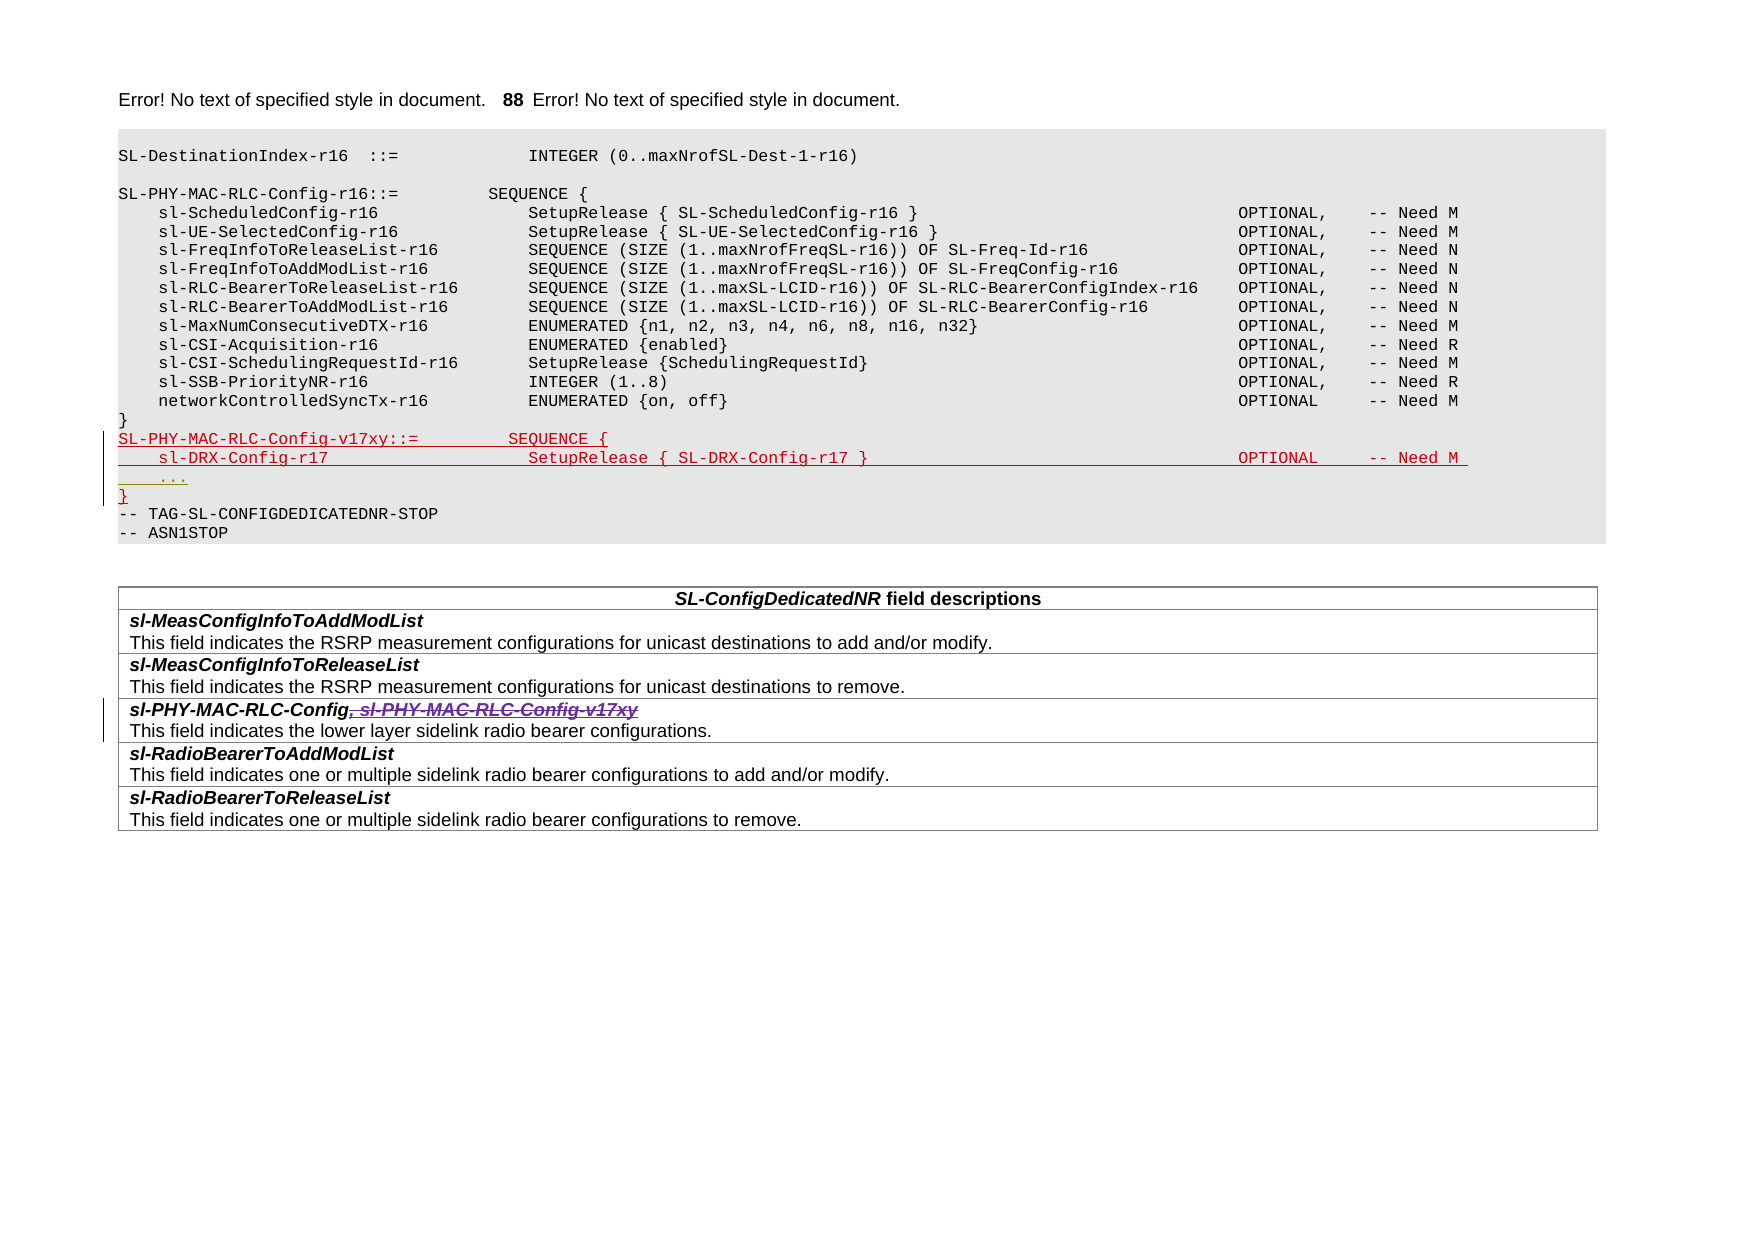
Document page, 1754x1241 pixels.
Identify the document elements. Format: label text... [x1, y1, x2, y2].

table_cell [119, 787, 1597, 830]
text networkControlledSyncTx-r16 ENUMERATED {on, off} OPTIONAL -- Need M [118, 393, 1606, 412]
text sl-ScheduledConfig-r16 SetupRelease { SL-ScheduledConfig-r16 } OPTIONAL, -- Need M [118, 204, 1606, 223]
text sl-SSB-PriorityNR-r16 INTEGER (1..8) OPTIONAL, -- Need R [118, 374, 1606, 393]
text sl-CSI-Acquisition-r16 ENUMERATED {enabled} OPTIONAL, -- Need R [118, 336, 1606, 355]
text sl-UE-SelectedConfig-r16 SetupRelease { SL-UE-SelectedConfig-r16 } OPTIONAL, -- Need M [118, 223, 1606, 242]
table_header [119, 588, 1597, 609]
text -- TAG-SL-CONFIGDEDICATEDNR-STOP [118, 506, 1606, 525]
text sl-MaxNumConsecutiveDTX-r16 ENUMERATED {n1, n2, n3, n4, n6, n8, n16, n32} OPTIONAL, -- Need M [118, 317, 1606, 336]
text } [118, 412, 1606, 431]
text sl-FreqInfoToAddModList-r16 SEQUENCE (SIZE (1..maxNrofFreqSL-r16)) OF SL-FreqConfig-r16 OPTIONAL, -- Need N [118, 261, 1606, 280]
text SL-PHY-MAC-RLC-Config-r16::= SEQUENCE { [118, 185, 1606, 204]
text sl-CSI-SchedulingRequestId-r16 SetupRelease {SchedulingRequestId} OPTIONAL, -- Need M [118, 355, 1606, 374]
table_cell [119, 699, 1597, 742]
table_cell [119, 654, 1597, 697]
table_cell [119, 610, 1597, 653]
text sl-FreqInfoToReleaseList-r16 SEQUENCE (SIZE (1..maxNrofFreqSL-r16)) OF SL-Freq-Id-r16 OPTIONAL, -- Need N [118, 242, 1606, 261]
text sl-RLC-BearerToReleaseList-r16 SEQUENCE (SIZE (1..maxSL-LCID-r16)) OF SL-RLC-BearerConfigIndex-r16 OPTIONAL, -- Need N [118, 280, 1606, 298]
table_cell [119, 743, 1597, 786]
text sl-RLC-BearerToAddModList-r16 SEQUENCE (SIZE (1..maxSL-LCID-r16)) OF SL-RLC-BearerConfig-r16 OPTIONAL, -- Need N [118, 298, 1606, 317]
text -- ASN1STOP [118, 525, 1606, 544]
text SL-DestinationIndex-r16 ::= INTEGER (0..maxNrofSL-Dest-1-r16) [118, 148, 1606, 167]
